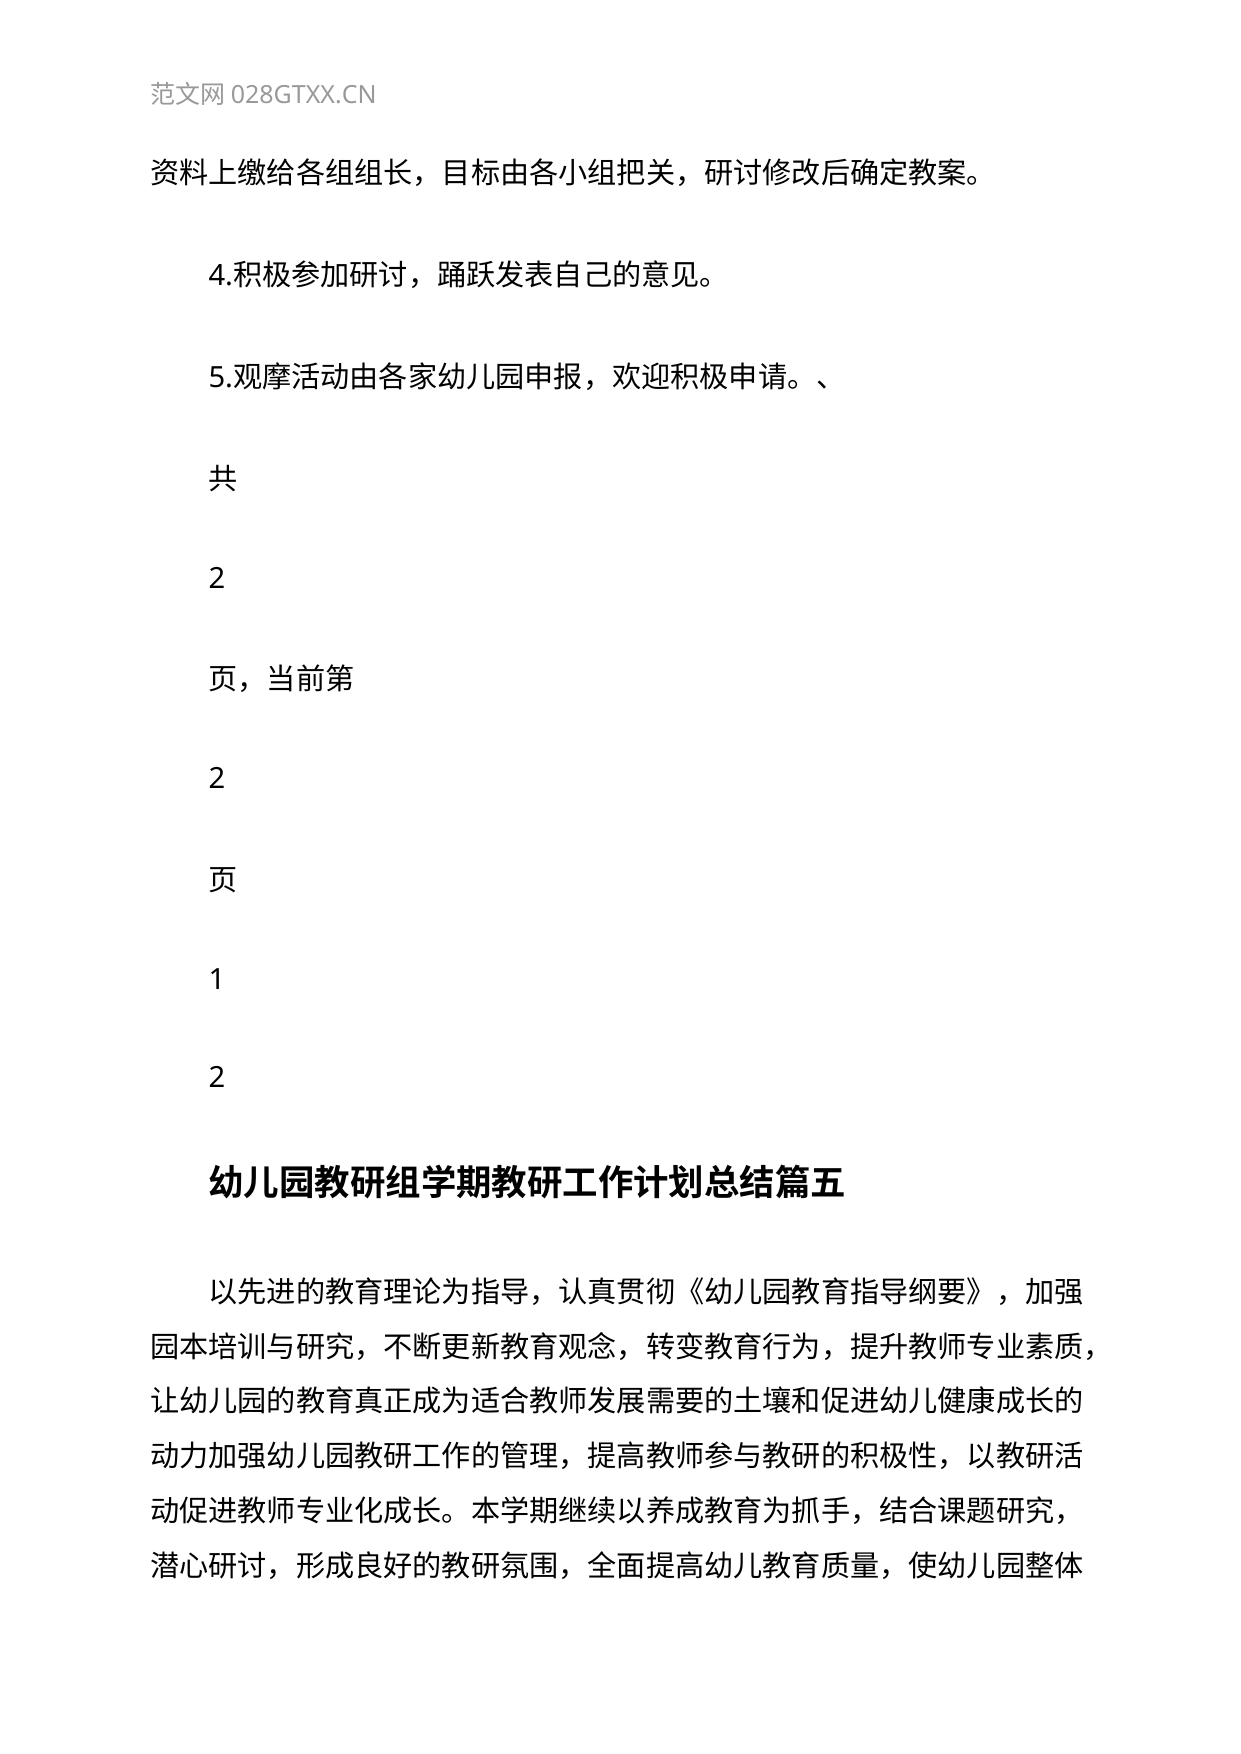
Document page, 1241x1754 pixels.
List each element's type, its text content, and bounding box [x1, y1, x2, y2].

text 页 [150, 856, 1090, 898]
text 1 [150, 958, 1090, 998]
text 幼儿园教研组学期教研工作计划总结篇五 [150, 1155, 1090, 1206]
text 4.积极参加研讨，踊跃发表自己的意见。 [150, 252, 1090, 294]
text 5.观摩活动由各家幼儿园申报，欢迎积极申请。、 [150, 354, 1090, 396]
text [150, 150, 1090, 192]
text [150, 1268, 1090, 1585]
text 2 [150, 758, 1090, 797]
text 共 [150, 456, 1090, 498]
text 页，当前第 [150, 656, 1090, 698]
text 2 [150, 557, 1090, 597]
text 2 [150, 1056, 1090, 1096]
